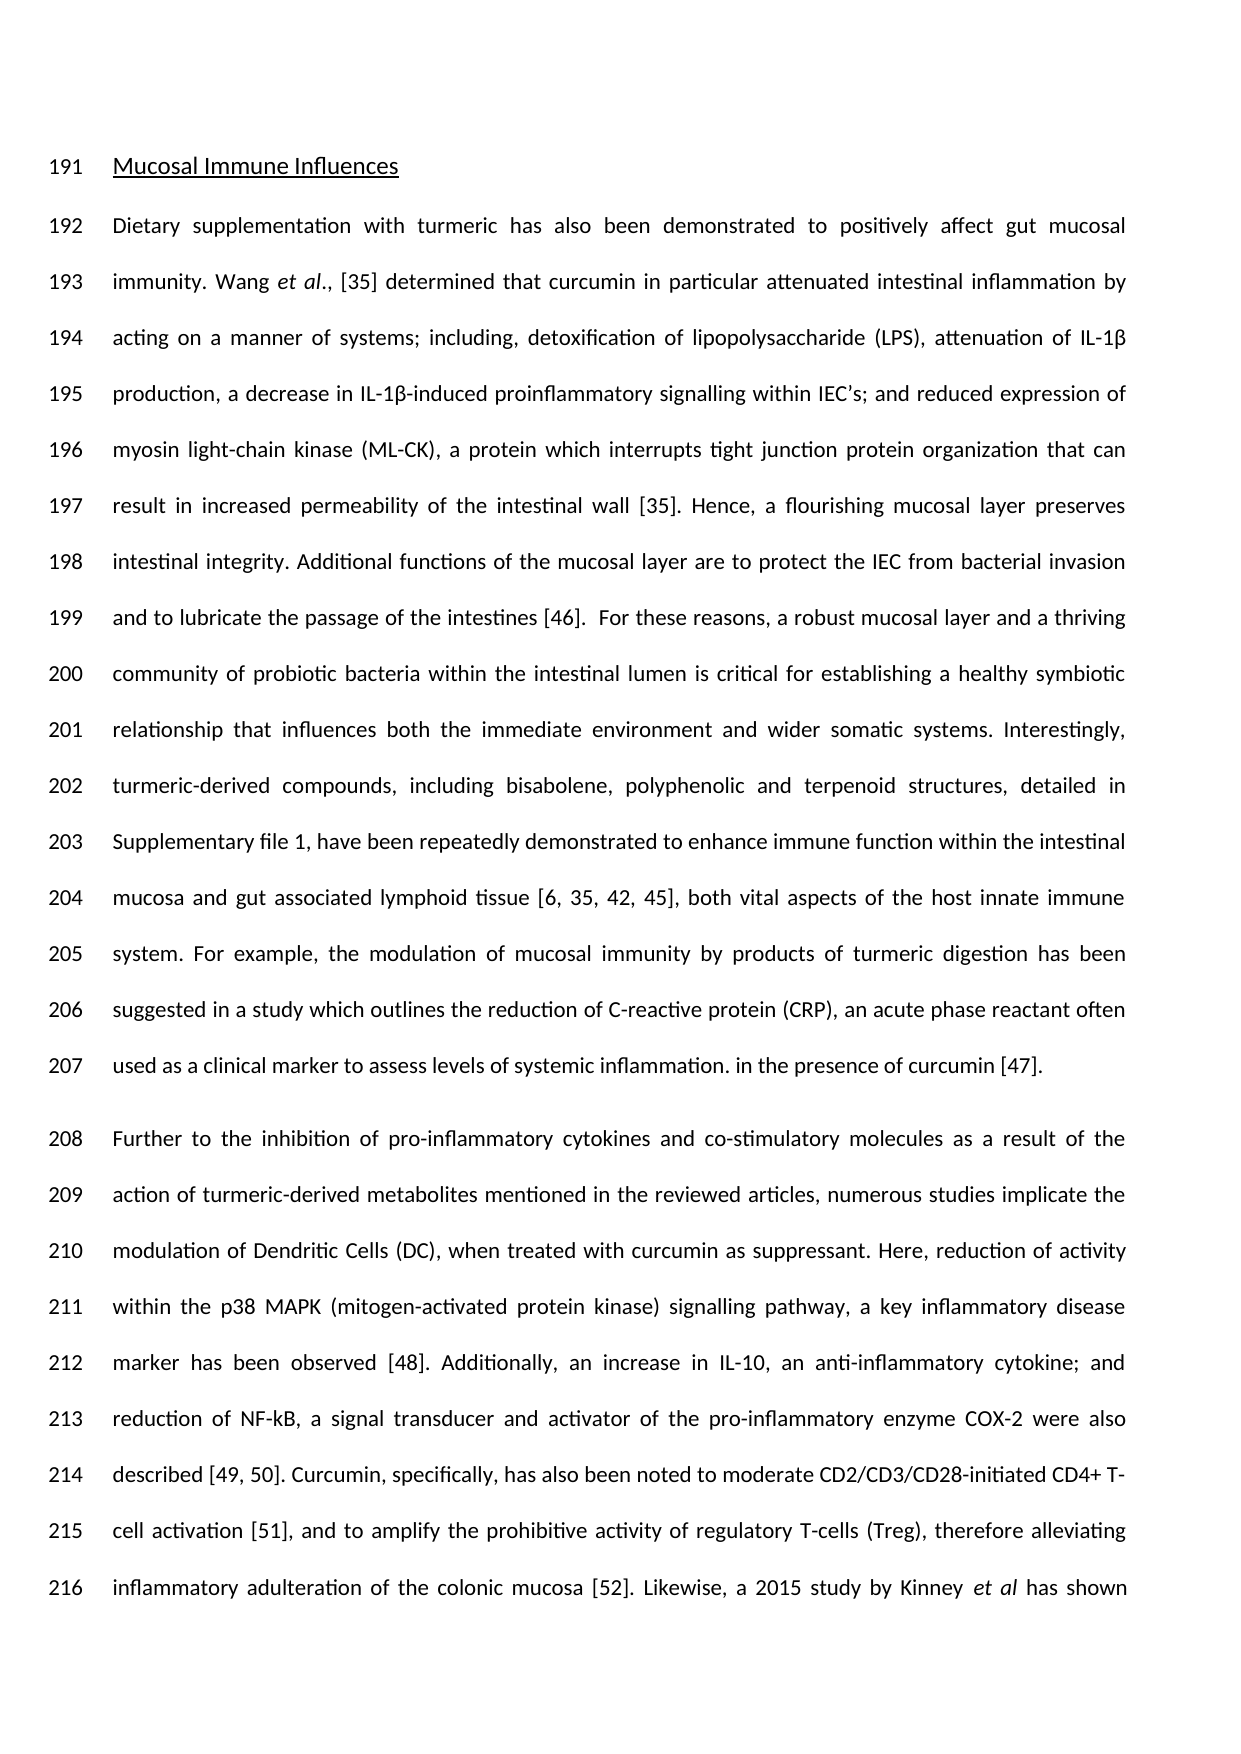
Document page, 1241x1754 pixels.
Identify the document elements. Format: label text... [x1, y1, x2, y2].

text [112, 1124, 1128, 1601]
text Dietary supplementation with turmeric has also been demonstrated to positively affect gut mucosal immunity. Wang et al., [35] determined that curcumin in particular attenuated intestinal inflammation by acting on a manner of systems; including, detoxification of lipopolysaccharide (LPS), attenuation of IL-1β production, a decrease in IL-1β-induced proinflammatory signalling within IEC’s; and reduced expression of myosin light-chain kinase (ML-CK), a protein which interrupts tight junction protein organization that can result in increased permeability of the intestinal wall [35]. Hence, a flourishing mucosal layer preserves intestinal integrity. Additional functions of the mucosal layer are to protect the IEC from bacterial invasion and to lubricate the passage of the intestines [46]. For these reasons, a robust mucosal layer and a thriving community of probiotic bacteria within the intestinal lumen is critical for establishing a healthy symbiotic relationship that influences both the immediate environment and wider somatic systems. Interestingly, turmeric-derived compounds, including bisabolene, polyphenolic and terpenoid structures, detailed in Supplementary file 1, have been repeatedly demonstrated to enhance immune function within the intestinal mucosa and gut associated lymphoid tissue [6, 35, 42, 45], both vital aspects of the host innate immune system. For example, the modulation of mucosal immunity by products of turmeric digestion has been suggested in a study which outlines the reduction of C-reactive protein (CRP), an acute phase reactant often used as a clinical marker to assess levels of systemic inflammation. in the presence of curcumin [47]. [112, 211, 1128, 1080]
subtitle Mucosal Immune Influences [112, 150, 1128, 181]
